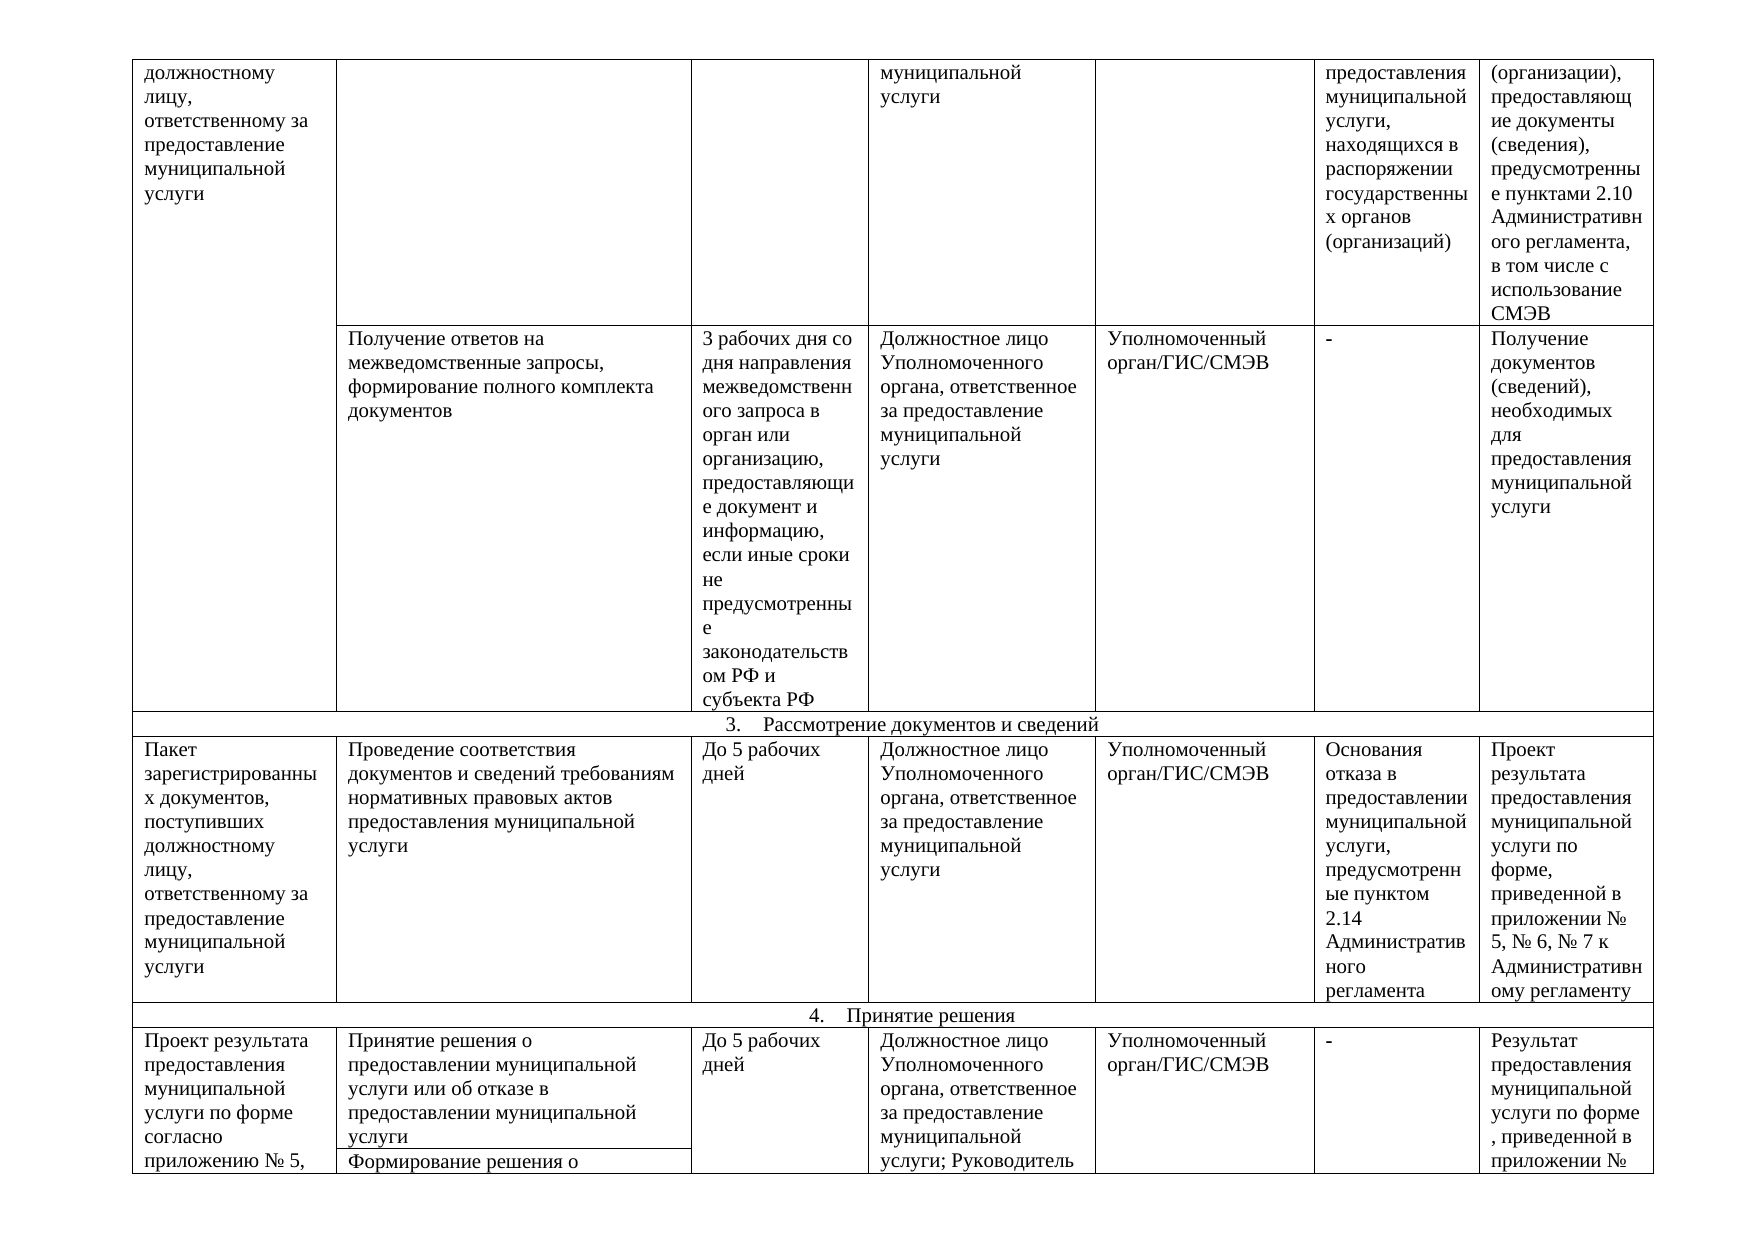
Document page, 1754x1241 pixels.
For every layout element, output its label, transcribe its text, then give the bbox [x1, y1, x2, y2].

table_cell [337, 1149, 691, 1173]
table_cell Проведение соответствия документов и сведений требованиям нормативных правовых актов предоставления муниципальной услуги [337, 737, 691, 1002]
table_cell Должностное лицо Уполномоченного органа, ответственное за предоставление муниципальной услуги [869, 737, 1095, 1002]
table_cell Принятие решения о предоставлении муниципальной услуги или об отказе в предоставлении муниципальной услуги [337, 1028, 691, 1148]
table_cell До 5 рабочих дней [692, 737, 868, 1002]
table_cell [869, 60, 1095, 325]
table_cell Проект результата предоставления муниципальной услуги по форме, приведенной в приложении № 5, № 6, № 7 к Административному регламенту [1480, 737, 1653, 1002]
table_cell Основания отказа в предоставлении муниципальной услуги, предусмотренные пунктом 2.14 Административного регламента [1315, 737, 1479, 1002]
table_cell Рассмотрение документов и сведений [133, 712, 1653, 736]
table_cell Получение документов (сведений), необходимых для предоставления муниципальной услуги [1480, 326, 1653, 711]
table_cell - [1315, 1028, 1479, 1173]
table_cell Должностное лицо Уполномоченного органа, ответственное за предоставление муниципальной услуги; Руководитель Уполномоченного органа или иное уполномоченное им лицо [869, 1028, 1095, 1173]
table_cell До 5 рабочих дней [692, 1028, 868, 1173]
table_cell Проект результата предоставления муниципальной услуги по форме согласно приложению № 5, № 6, или № 7 к Административному регламенту [133, 1028, 336, 1173]
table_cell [692, 60, 868, 325]
table_cell Уполномоченный орган/ГИС/СМЭВ [1096, 737, 1314, 1002]
table_cell Получение ответов на межведомственные запросы, формирование полного комплекта документов [337, 326, 691, 711]
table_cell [1315, 60, 1479, 325]
table_cell Принятие решения [133, 1003, 1653, 1027]
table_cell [133, 60, 336, 711]
table_cell 3 рабочих дня со дня направления межведомственного запроса в орган или организацию, предоставляющие документ и информацию, если иные сроки не предусмотренные законодательством РФ и субъекта РФ [692, 326, 868, 711]
table_cell Должностное лицо Уполномоченного органа, ответственное за предоставление муниципальной услуги [869, 326, 1095, 711]
table_cell Уполномоченный орган/ГИС/СМЭВ [1096, 1028, 1314, 1173]
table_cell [337, 60, 691, 325]
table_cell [1096, 60, 1314, 325]
table_cell - [1315, 326, 1479, 711]
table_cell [1480, 60, 1653, 325]
table_cell Пакет зарегистрированных документов, поступивших должностному лицу, ответственному за предоставление муниципальной услуги [133, 737, 336, 1002]
table_cell Уполномоченный орган/ГИС/СМЭВ [1096, 326, 1314, 711]
table_cell Результат предоставления муниципальной услуги по форме , приведенной в приложении № 5, № 6, № 7 к Административному регламенту, подписанный усиленной квалифицированной подписью руководителя Уполномоченного органа или иного уполномоченного им лица [1480, 1028, 1653, 1173]
